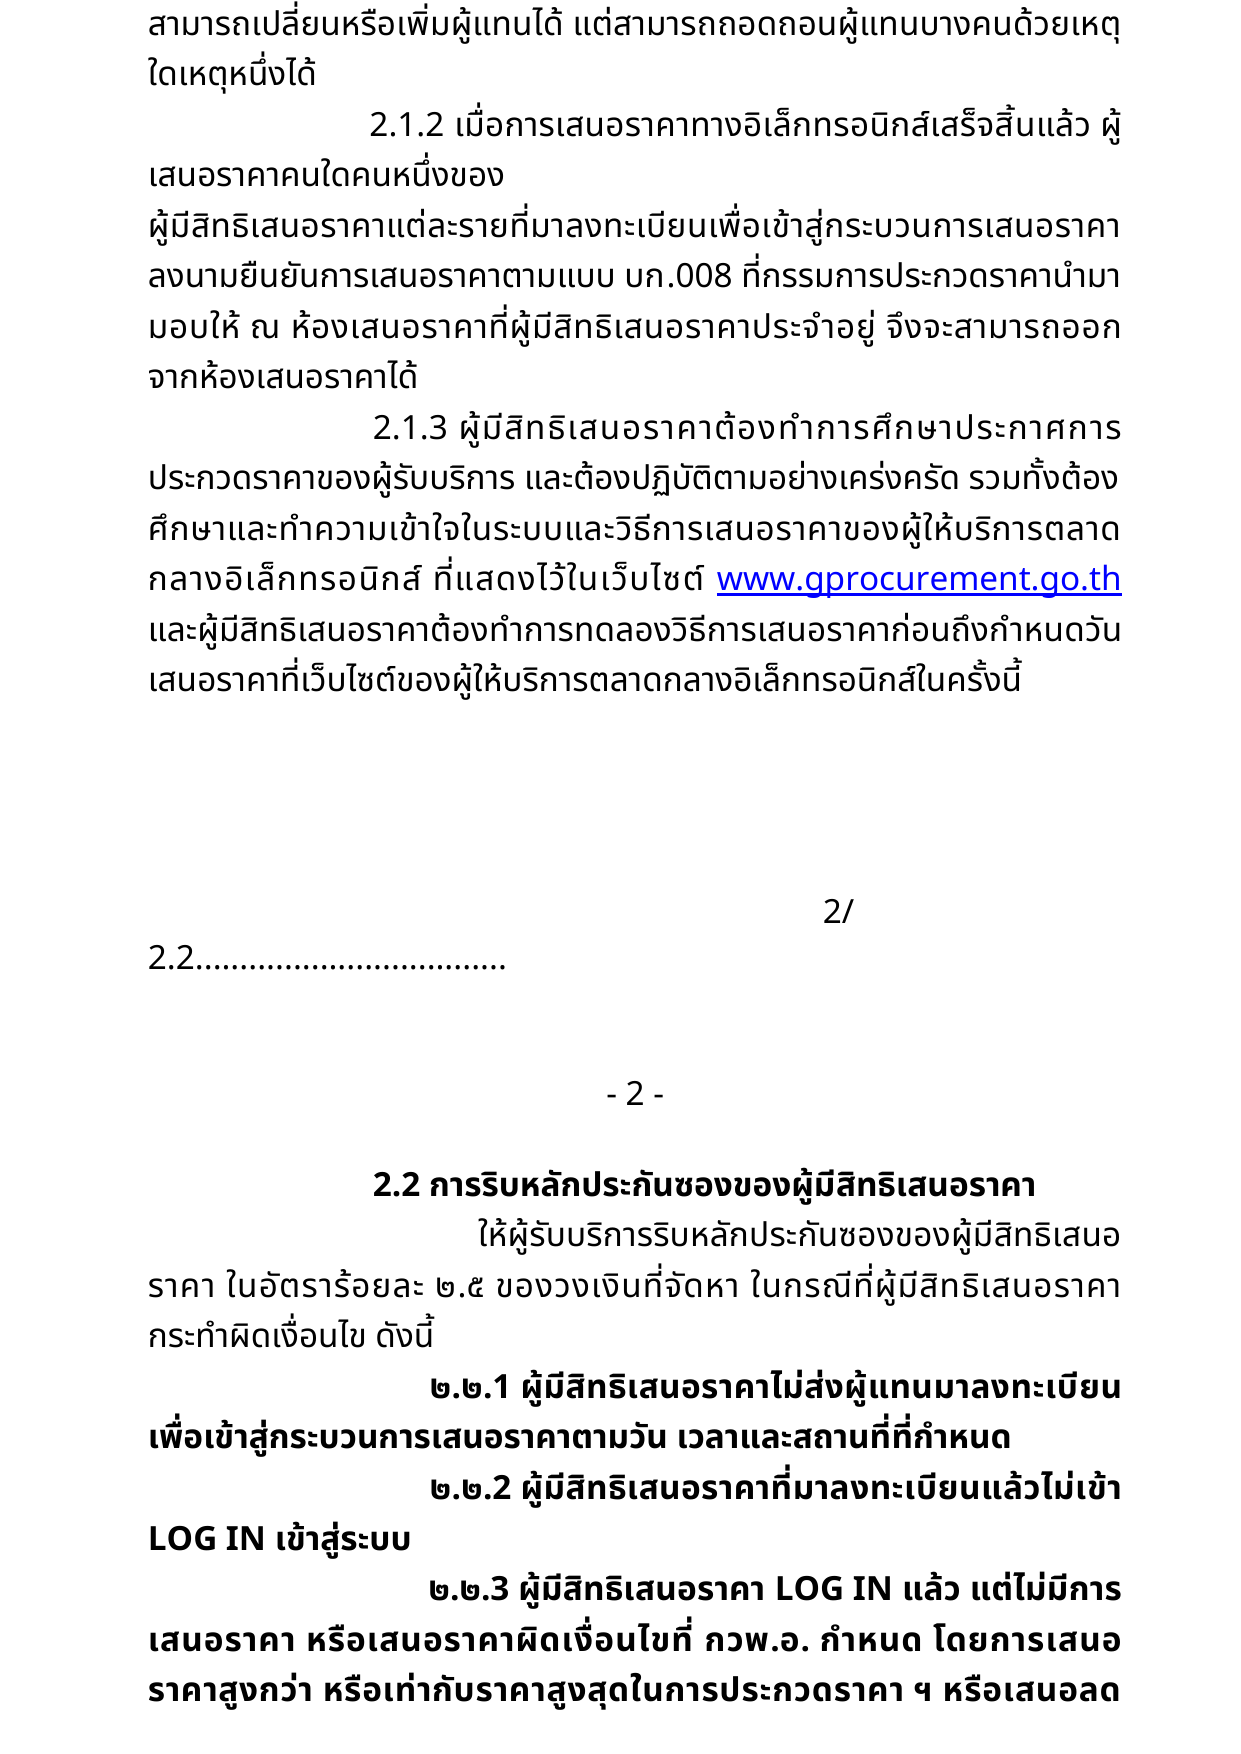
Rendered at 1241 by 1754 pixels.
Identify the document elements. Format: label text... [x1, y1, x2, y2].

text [148, 0, 1122, 101]
text 2/ 2.2................................... [148, 888, 1122, 979]
text - 2 - [148, 1070, 1122, 1115]
text 2.2 การริบหลักประกันซองของผู้มีสิทธิเสนอราคา [298, 1161, 1122, 1211]
text ผู้มีสิทธิเสนอราคาแต่ละรายที่มาลงทะเบียนเพื่อเข้าสู่กระบวนการเสนอราคา ลงนามยืนยันการเสนอราคาตามแบบ บก.008 ที่กรรมการประกวดราคานำมามอบให้ ณ ห้องเสนอราคาที่ผู้มีสิทธิเสนอราคาประจำอยู่ จึงจะสามารถออกจากห้องเสนอราคาได้ [148, 202, 1122, 404]
text ๒.๒.2 ผู้มีสิทธิเสนอราคาที่มาลงทะเบียนแล้วไม่เข้า LOG IN เข้าสู่ระบบ [148, 1464, 1122, 1565]
text ให้ผู้รับบริการริบหลักประกันซองของผู้มีสิทธิเสนอราคา ในอัตราร้อยละ ๒.๕ ของวงเงินที่จัดหา ในกรณีที่ผู้มีสิทธิเสนอราคากระทำผิดเงื่อนไข ดังนี้ [148, 1211, 1122, 1363]
text ๒.๒.1 ผู้มีสิทธิเสนอราคาไม่ส่งผู้แทนมาลงทะเบียนเพื่อเข้าสู่กระบวนการเสนอราคาตามวัน เวลาและสถานที่ที่กำหนด [148, 1363, 1122, 1464]
text 2.1.3 ผู้มีสิทธิเสนอราคาต้องทำการศึกษาประกาศการประกวดราคาของผู้รับบริการ และต้องปฏิบัติตามอย่างเคร่งครัด รวมทั้งต้องศึกษาและทำความเข้าใจในระบบและวิธีการเสนอราคาของผู้ให้บริการตลาดกลางอิเล็กทรอนิกส์ ที่แสดงไว้ในเว็บไซต์ www.gprocurement.go.th และผู้มีสิทธิเสนอราคาต้องทำการทดลองวิธีการเสนอราคาก่อนถึงกำหนดวันเสนอราคาที่เว็บไซต์ของผู้ให้บริการตลาดกลางอิเล็กทรอนิกส์ในครั้งนี้ [148, 404, 1122, 707]
text 2.1.2 เมื่อการเสนอราคาทางอิเล็กทรอนิกส์เสร็จสิ้นแล้ว ผู้เสนอราคาคนใดคนหนึ่งของ [148, 101, 1122, 202]
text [148, 1565, 1122, 1717]
